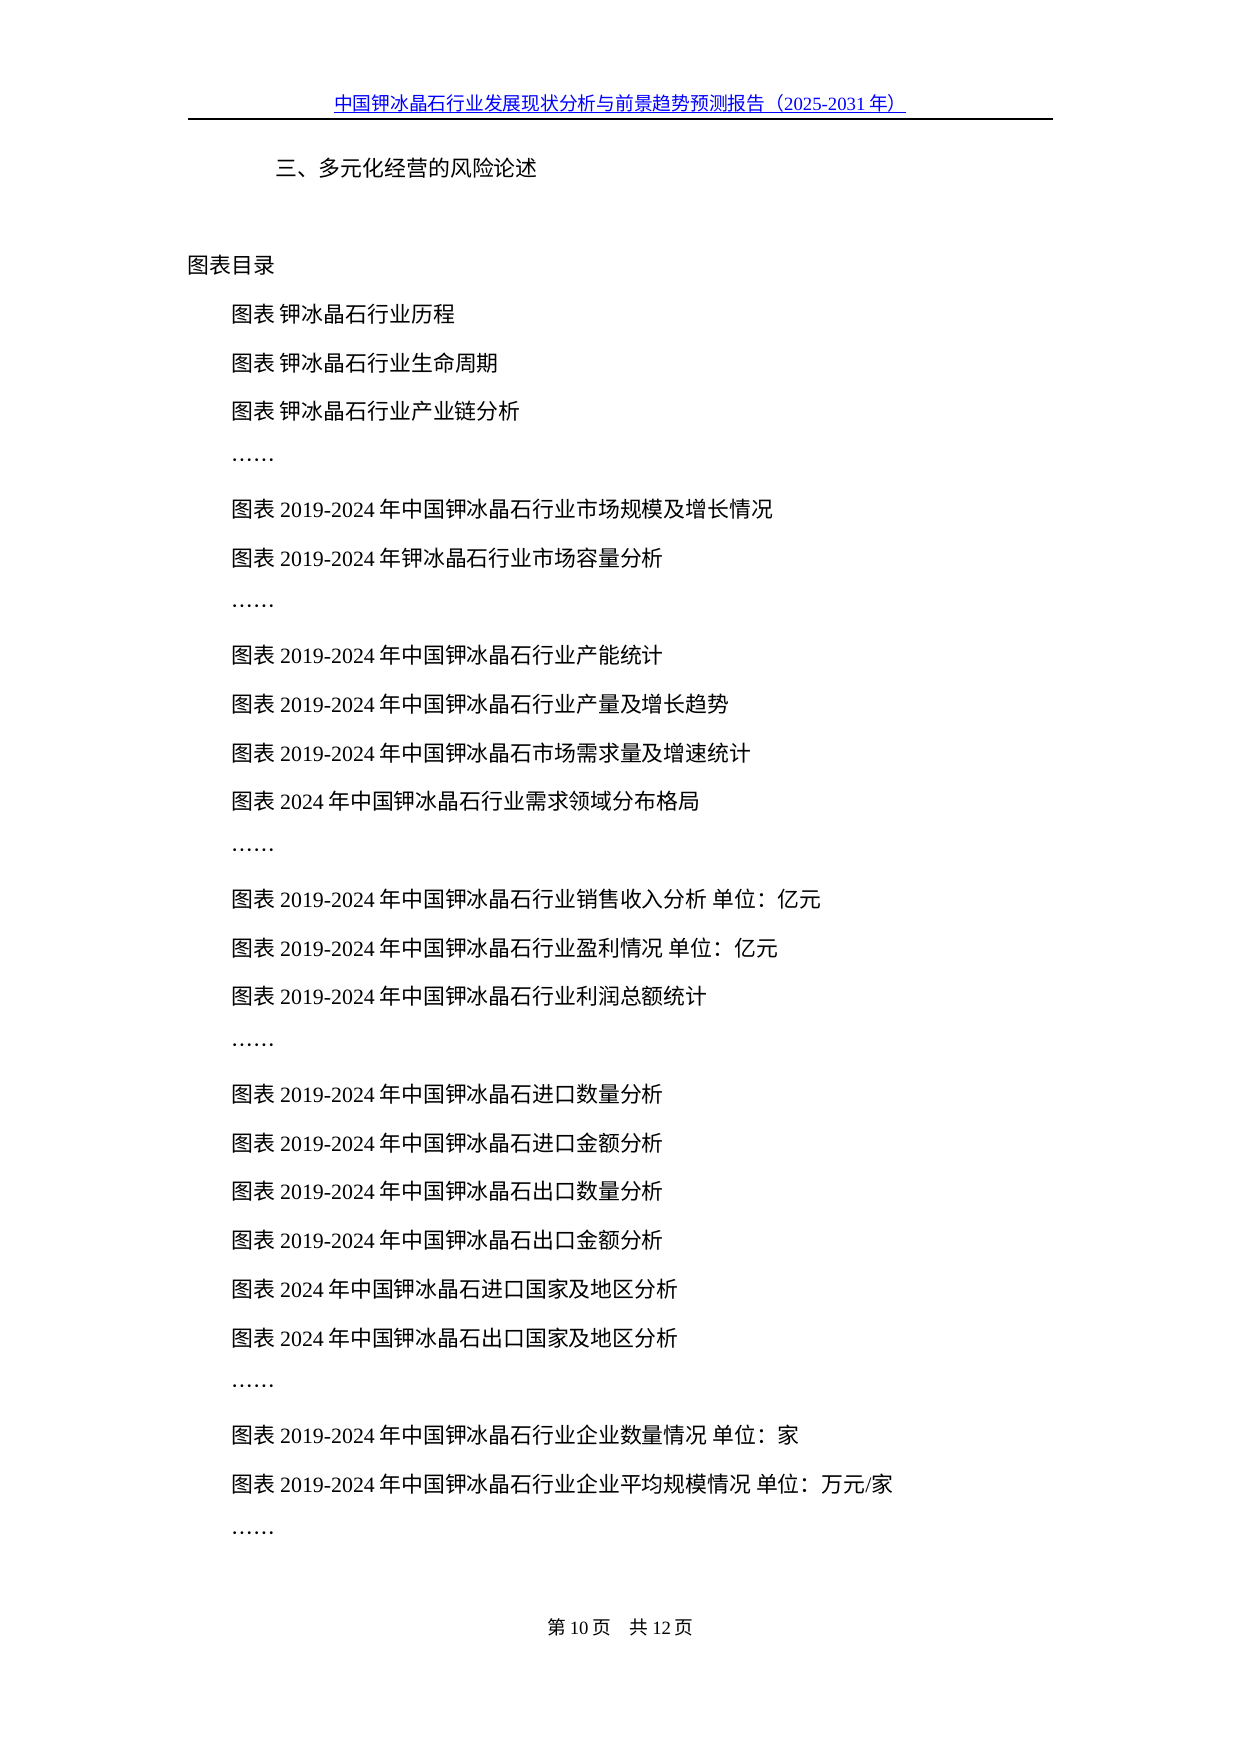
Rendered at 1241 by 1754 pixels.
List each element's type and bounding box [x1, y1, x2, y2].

text [187, 150, 1053, 1548]
